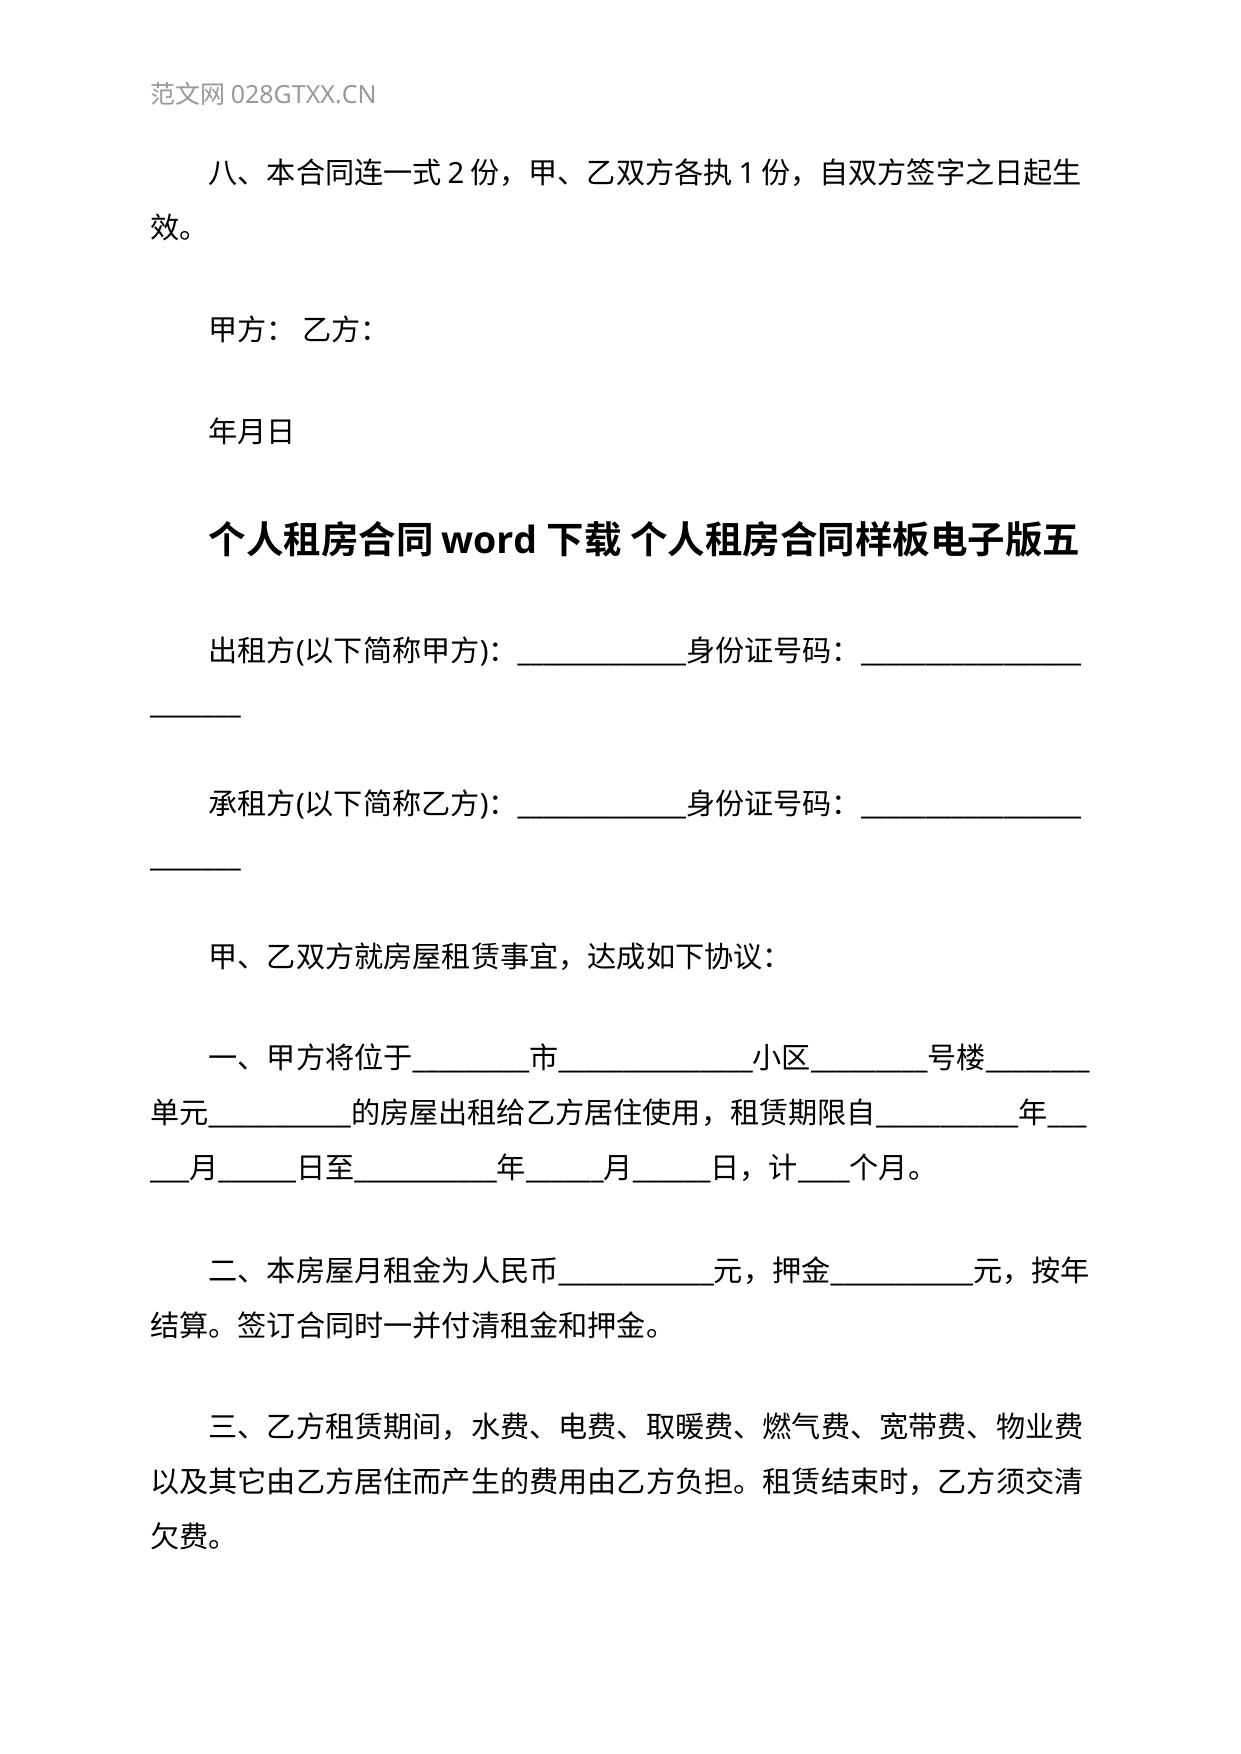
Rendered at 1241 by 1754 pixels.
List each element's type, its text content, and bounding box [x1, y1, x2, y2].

text 甲、乙双方就房屋租赁事宜，达成如下协议： [150, 933, 1090, 976]
text 三、乙方租赁期间，水费、电费、取暖费、燃气费、宽带费、物业费以及其它由乙方居住而产生的费用由乙方负担。租赁结束时，乙方须交清欠费。 [150, 1404, 1090, 1556]
text 年月日 [150, 408, 1090, 451]
text 承租方(以下简称乙方)：_____________身份证号码：________________________ [150, 781, 1090, 874]
text 甲方： 乙方： [150, 307, 1090, 349]
text 个人租房合同word 下载 个人租房合同样板电子版五 [150, 510, 1090, 565]
text 二、本房屋月租金为人民币____________元，押金___________元，按年结算。签订合同时一并付清租金和押金。 [150, 1247, 1090, 1344]
text 一、甲方将位于_________市_______________小区_________号楼________单元___________的房屋出租给乙方居住使用，租赁期限自___________年______月______日至___________年______月______日，计____个月。 [150, 1035, 1090, 1187]
text 出租方(以下简称甲方)：_____________身份证号码：________________________ [150, 628, 1090, 722]
text 八、本合同连一式2份，甲、乙双方各执1份，自双方签字之日起生效。 [150, 150, 1090, 247]
